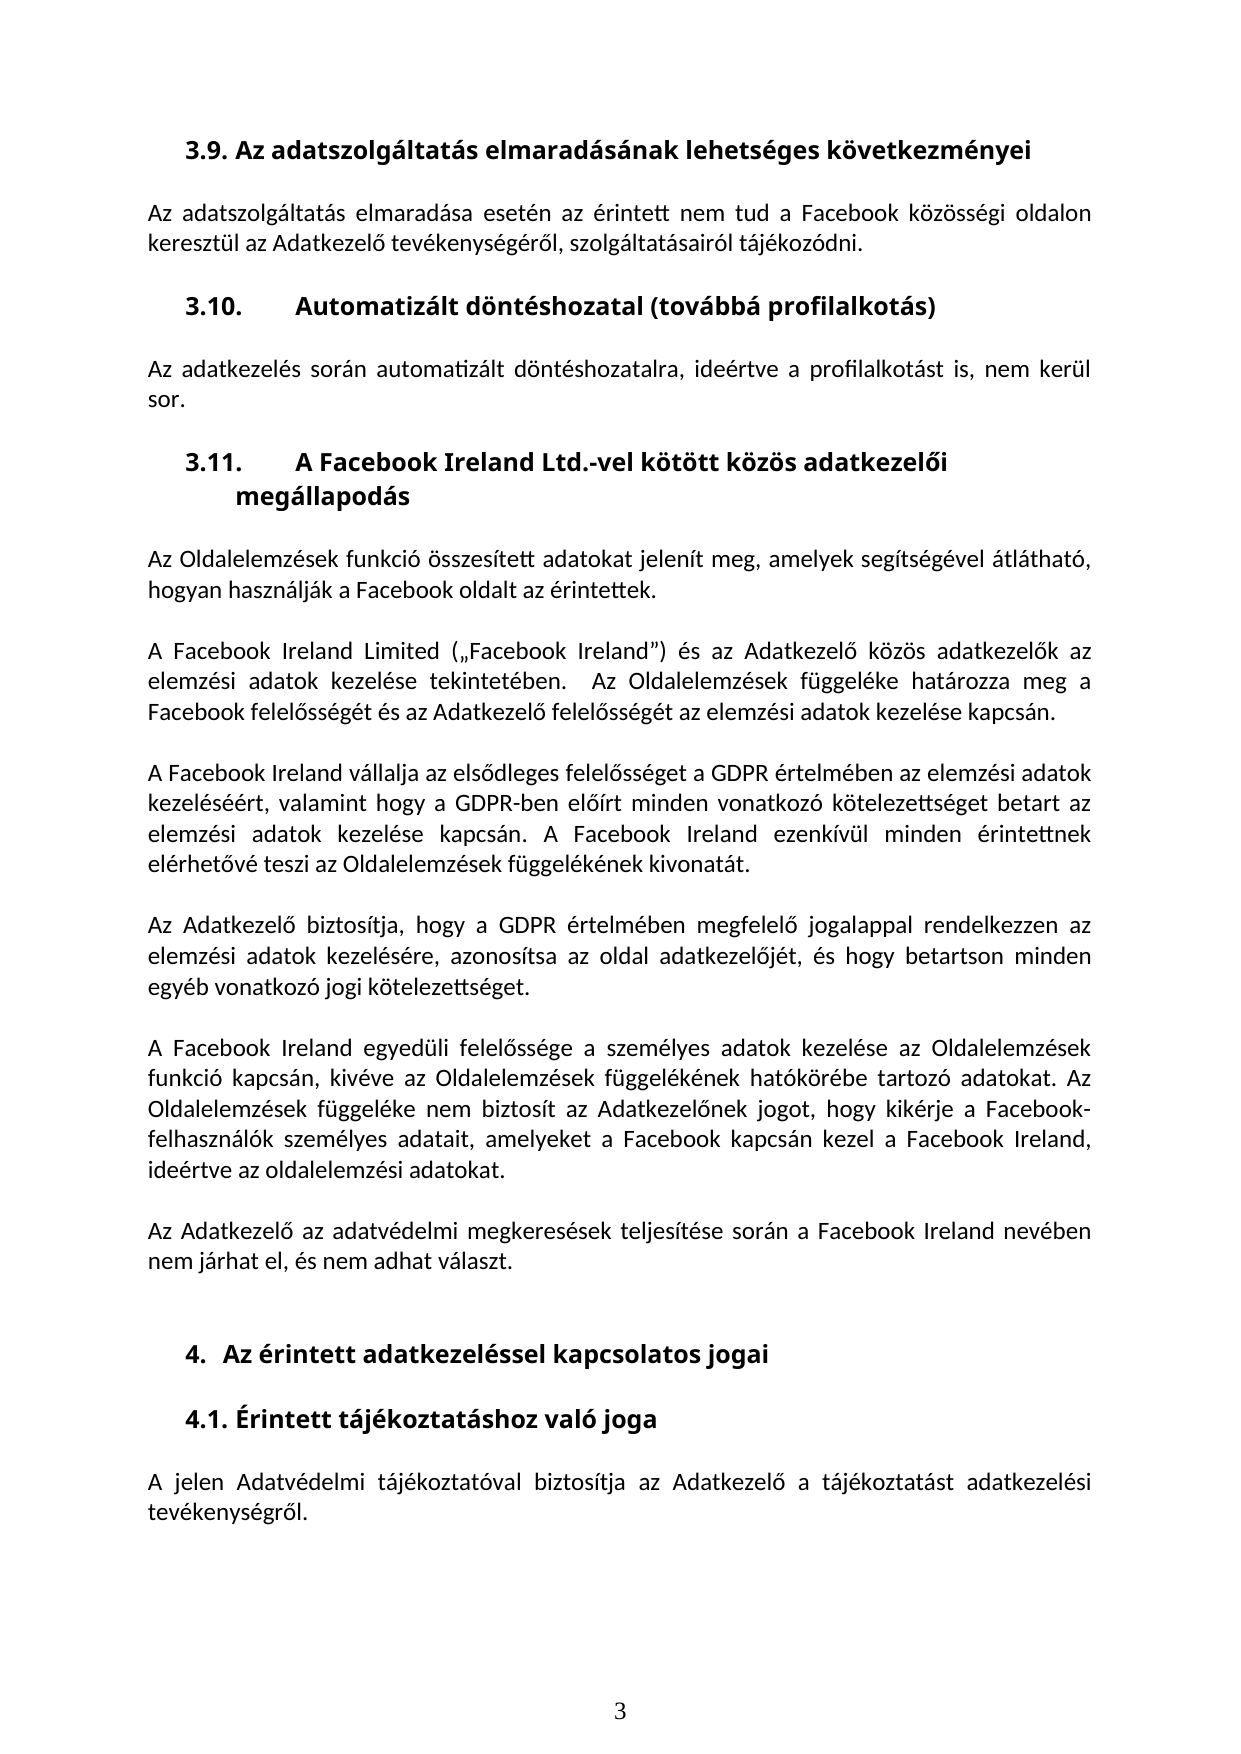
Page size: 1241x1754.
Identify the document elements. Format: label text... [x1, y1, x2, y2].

subtitle A Facebook Ireland Ltd.-vel kötött közös adatkezelői megállapodás [185, 445, 1092, 513]
text Az Oldalelemzések funkció összesített adatokat jelenít meg, amelyek segítségével átlátható, hogyan használják a Facebook oldalt az érintettek. [148, 543, 1093, 604]
subtitle Az adatszolgáltatás elmaradásának lehetséges következményei [185, 132, 1092, 166]
text A Facebook Ireland Limited („Facebook Ireland”) és az Adatkezelő közös adatkezelők az elemzési adatok kezelése tekintetében. Az Oldalelemzések függeléke határozza meg a Facebook felelősségét és az Adatkezelő felelősségét az elemzési adatok kezelése kapcsán. [148, 635, 1093, 726]
text Az adatkezelés során automatizált döntéshozatalra, ideértve a profilalkotást is, nem kerül sor. [148, 353, 1093, 414]
text A Facebook Ireland vállalja az elsődleges felelősséget a GDPR értelmében az elemzési adatok kezeléséért, valamint hogy a GDPR-ben előírt minden vonatkozó kötelezettséget betart az elemzési adatok kezelése kapcsán. A Facebook Ireland ezenkívül minden érintettnek elérhetővé teszi az Oldalelemzések függelékének kivonatát. [148, 757, 1093, 879]
text Az adatszolgáltatás elmaradása esetén az érintett nem tud a Facebook közösségi oldalon keresztül az Adatkezelő tevékenységéről, szolgáltatásairól tájékozódni. [148, 197, 1093, 258]
text A jelen Adatvédelmi tájékoztatóval biztosítja az Adatkezelő a tájékoztatást adatkezelési tevékenységről. [148, 1466, 1093, 1527]
text A Facebook Ireland egyedüli felelőssége a személyes adatok kezelése az Oldalelemzések funkció kapcsán, kivéve az Oldalelemzések függelékének hatókörébe tartozó adatokat. Az Oldalelemzések függeléke nem biztosít az Adatkezelőnek jogot, hogy kikérje a Facebook-felhasználók személyes adatait, amelyeket a Facebook kapcsán kezel a Facebook Ireland, ideértve az oldalelemzési adatokat. [148, 1032, 1093, 1184]
subtitle Érintett tájékoztatáshoz való joga [185, 1401, 1092, 1436]
subtitle Automatizált döntéshozatal (továbbá profilalkotás) [185, 288, 1092, 323]
text Az Adatkezelő az adatvédelmi megkeresések teljesítése során a Facebook Ireland nevében nem járhat el, és nem adhat választ. [148, 1215, 1093, 1276]
subtitle Az érintett adatkezeléssel kapcsolatos jogai [185, 1337, 1093, 1371]
text Az Adatkezelő biztosítja, hogy a GDPR értelmében megfelelő jogalappal rendelkezzen az elemzési adatok kezelésére, azonosítsa az oldal adatkezelőjét, és hogy betartson minden egyéb vonatkozó jogi kötelezettséget. [148, 909, 1093, 1001]
